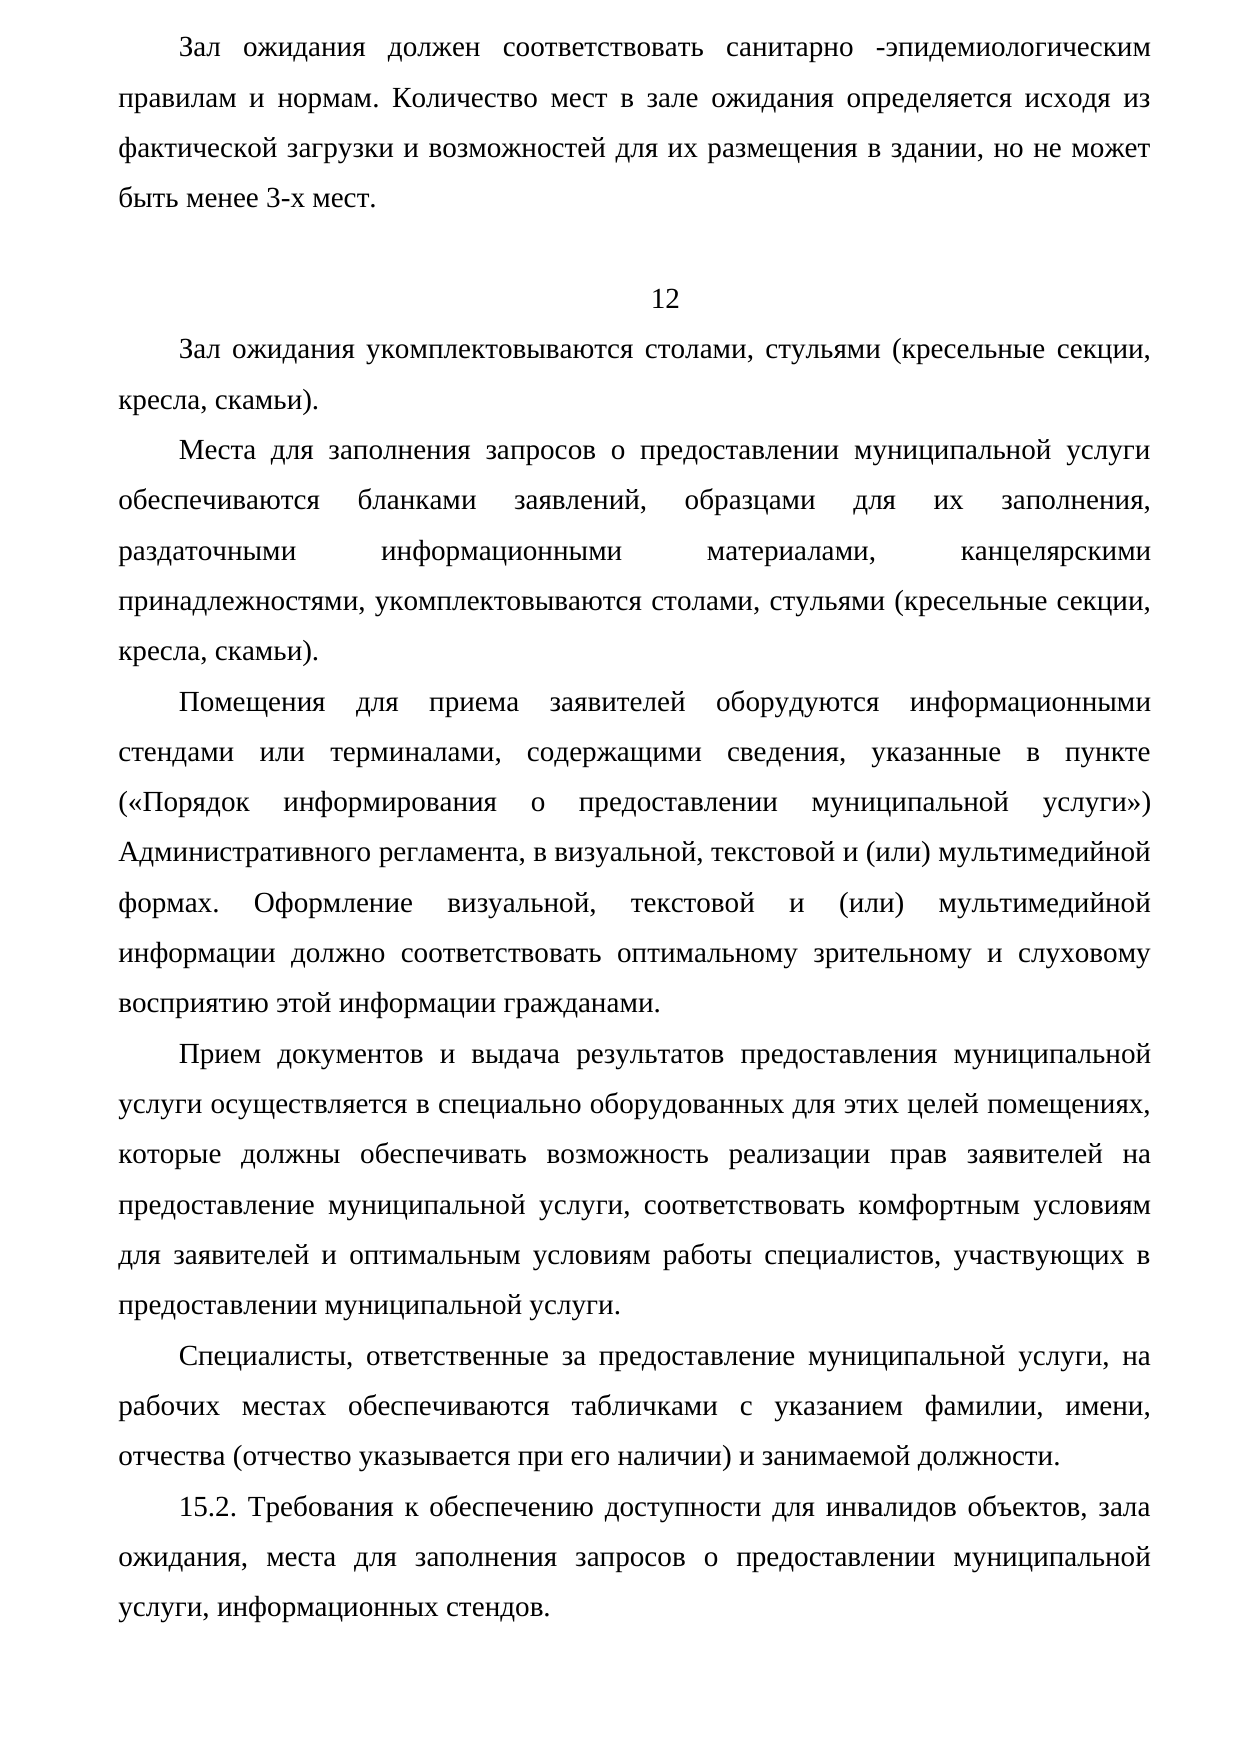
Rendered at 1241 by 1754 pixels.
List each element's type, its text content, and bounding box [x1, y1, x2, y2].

text Помещения для приема заявителей оборудуются информационными стендами или терминалами, содержащими сведения, указанные в пункте («Порядок информирования о предоставлении муниципальной услуги») Административного регламента, в визуальной, текстовой и (или) мультимедийной формах. Оформление визуальной, текстовой и (или) мультимедийной информации должно соответствовать оптимальному зрительному и слуховому восприятию этой информации гражданами. [118, 684, 1152, 1019]
text Зал ожидания должен соответствовать санитарно -эпидемиологическим правилам и нормам. Количество мест в зале ожидания определяется исходя из фактической загрузки и возможностей для их размещения в здании, но не может быть менее 3-х мест. [118, 29, 1152, 214]
text Зал ожидания укомплектовываются столами, стульями (кресельные секции, кресла, скамьи). [118, 331, 1152, 415]
text Места для заполнения запросов о предоставлении муниципальной услуги обеспечиваются бланками заявлений, образцами для их заполнения, раздаточными информационными материалами, канцелярскими принадлежностями, укомплектовываются столами, стульями (кресельные секции, кресла, скамьи). [118, 432, 1152, 667]
text Специалисты, ответственные за предоставление муниципальной услуги, на рабочих местах обеспечиваются табличками с указанием фамилии, имени, отчества (отчество указывается при его наличии) и занимаемой должности. [118, 1338, 1152, 1472]
text 15.2. Требования к обеспечению доступности для инвалидов объектов, зала ожидания, места для заполнения запросов о предоставлении муниципальной услуги, информационных стендов. [118, 1489, 1152, 1623]
text 12 [118, 281, 1152, 315]
text Прием документов и выдача результатов предоставления муниципальной услуги осуществляется в специально оборудованных для этих целей помещениях, которые должны обеспечивать возможность реализации прав заявителей на предоставление муниципальной услуги, соответствовать комфортным условиям для заявителей и оптимальным условиям работы специалистов, участвующих в предоставлении муниципальной услуги. [118, 1036, 1152, 1321]
